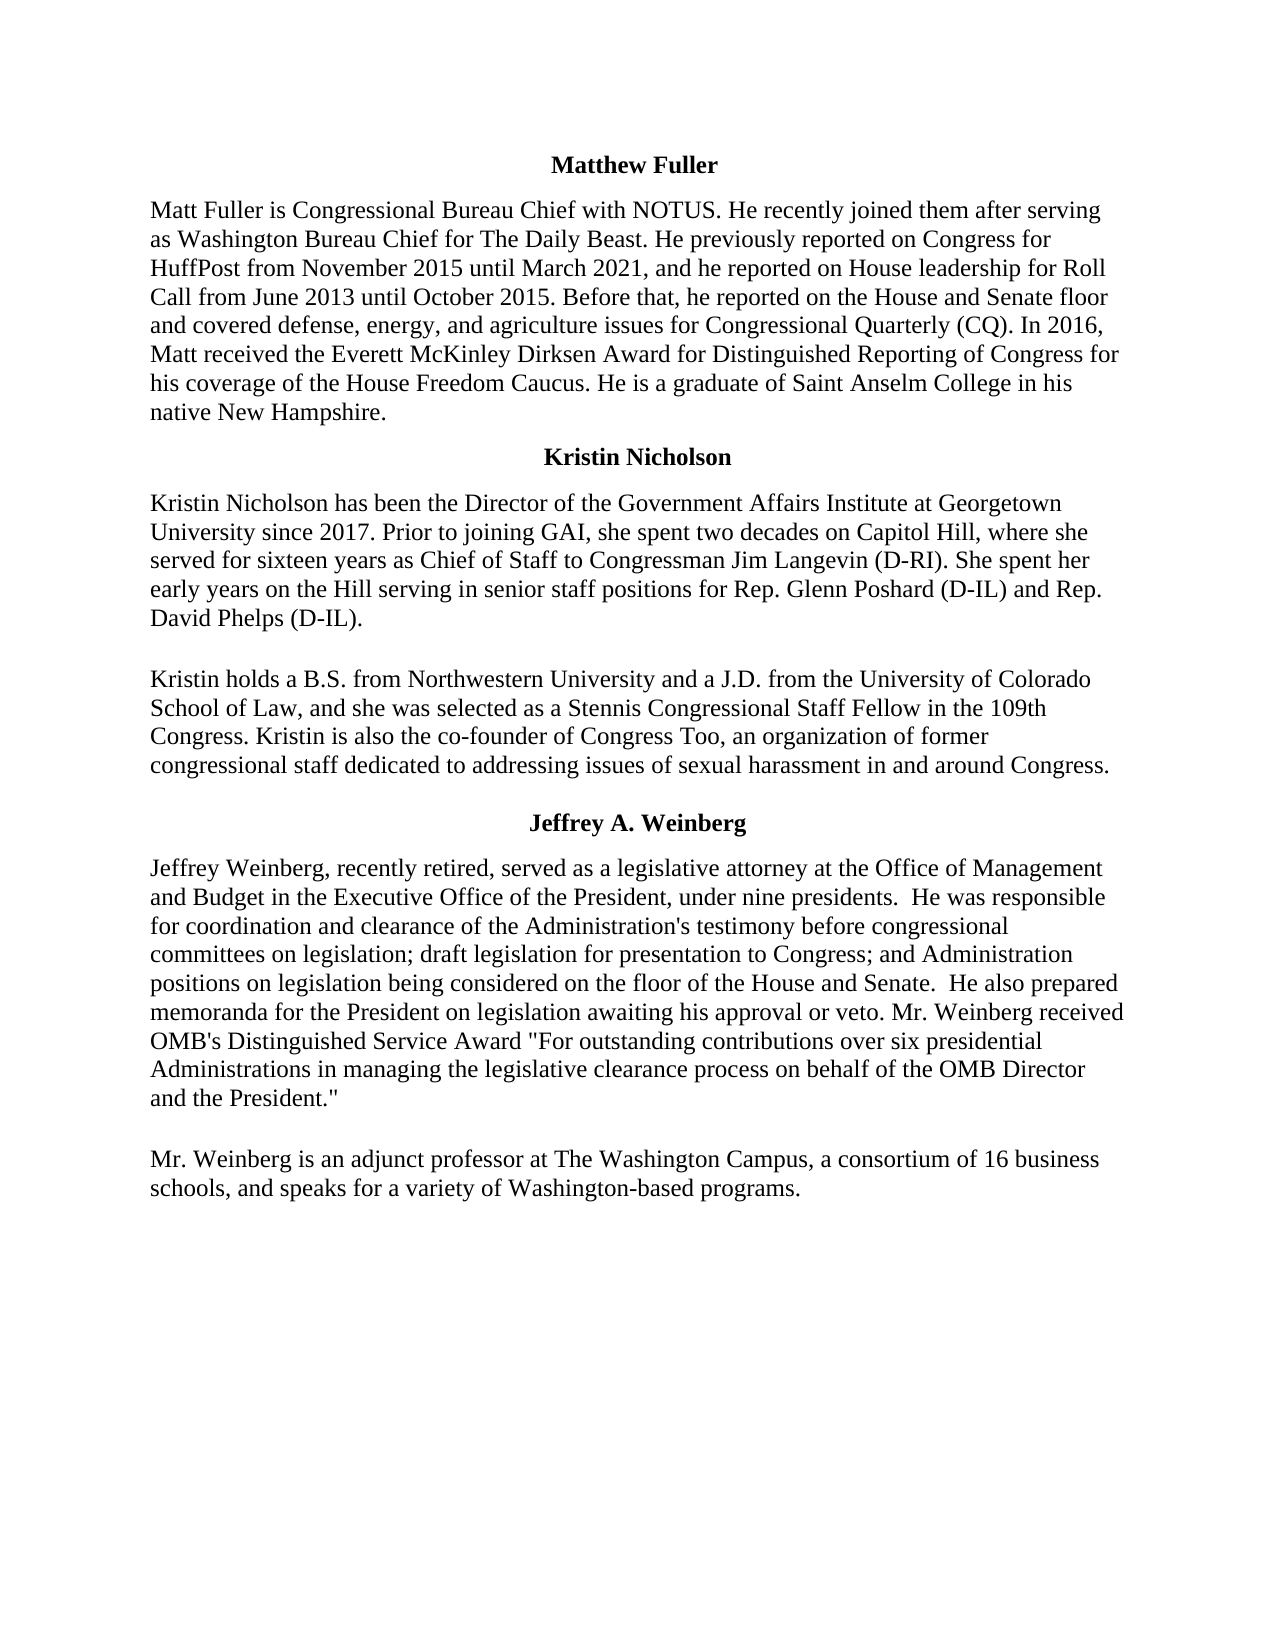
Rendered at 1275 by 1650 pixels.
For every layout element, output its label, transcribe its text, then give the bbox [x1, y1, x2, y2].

text Kristin Nicholson [150, 442, 1125, 471]
text Mr. Weinberg is an adjunct professor at The Washington Campus, a consortium of 16 business [150, 1144, 1125, 1173]
text Matthew Fuller [150, 150, 1125, 179]
text Jeffrey Weinberg, recently retired, served as a legislative attorney at the Office of Management and Budget in the Executive Office of the President, under nine presidents. He was responsible for coordination and clearance of the Administration's testimony before congressional committees on legislation; draft legislation for presentation to Congress; and Administration positions on legislation being considered on the floor of the House and Senate. He also prepared memoranda for the President on legislation awaiting his approval or veto. Mr. Weinberg received OMB's Distinguished Service Award "For outstanding contributions over six presidential Administrations in managing the legislative clearance process on behalf of the OMB Director and the President." [150, 853, 1125, 1112]
text Kristin holds a B.S. from Northwestern University and a J.D. from the University of Colorado [150, 664, 1125, 693]
text Kristin Nicholson has been the Director of the Government Affairs Institute at Georgetown [150, 488, 1125, 517]
text School of Law, and she was selected as a Stennis Congressional Staff Fellow in the 109th Congress. Kristin is also the co-founder of Congress Too, an organization of former congressional staff dedicated to addressing issues of sexual harassment in and around Congress. [150, 693, 1125, 779]
text University since 2017. Prior to joining GAI, she spent two decades on Capitol Hill, where she served for sixteen years as Chief of Staff to Congressman Jim Langevin (D-RI). She spent her early years on the Hill serving in senior staff positions for Rep. Glenn Poshard (D-IL) and Rep. David Phelps (D-IL). [150, 517, 1125, 632]
text schools, and speaks for a variety of Washington-based programs. [150, 1173, 1125, 1202]
text Jeffrey A. Weinberg [150, 808, 1125, 836]
text Matt Fuller is Congressional Bureau Chief with NOTUS. He recently joined them after serving as Washington Bureau Chief for The Daily Beast. He previously reported on Congress for HuffPost from November 2015 until March 2021, and he reported on House leadership for Roll Call from June 2013 until October 2015. Before that, he reported on the House and Senate floor and covered defense, energy, and agriculture issues for Congressional Quarterly (CQ). In 2016, Matt received the Everett McKinley Dirksen Award for Distinguished Reporting of Congress for his coverage of the House Freedom Caucus. He is a graduate of Saint Anselm College in his native New Hampshire. [150, 196, 1125, 426]
